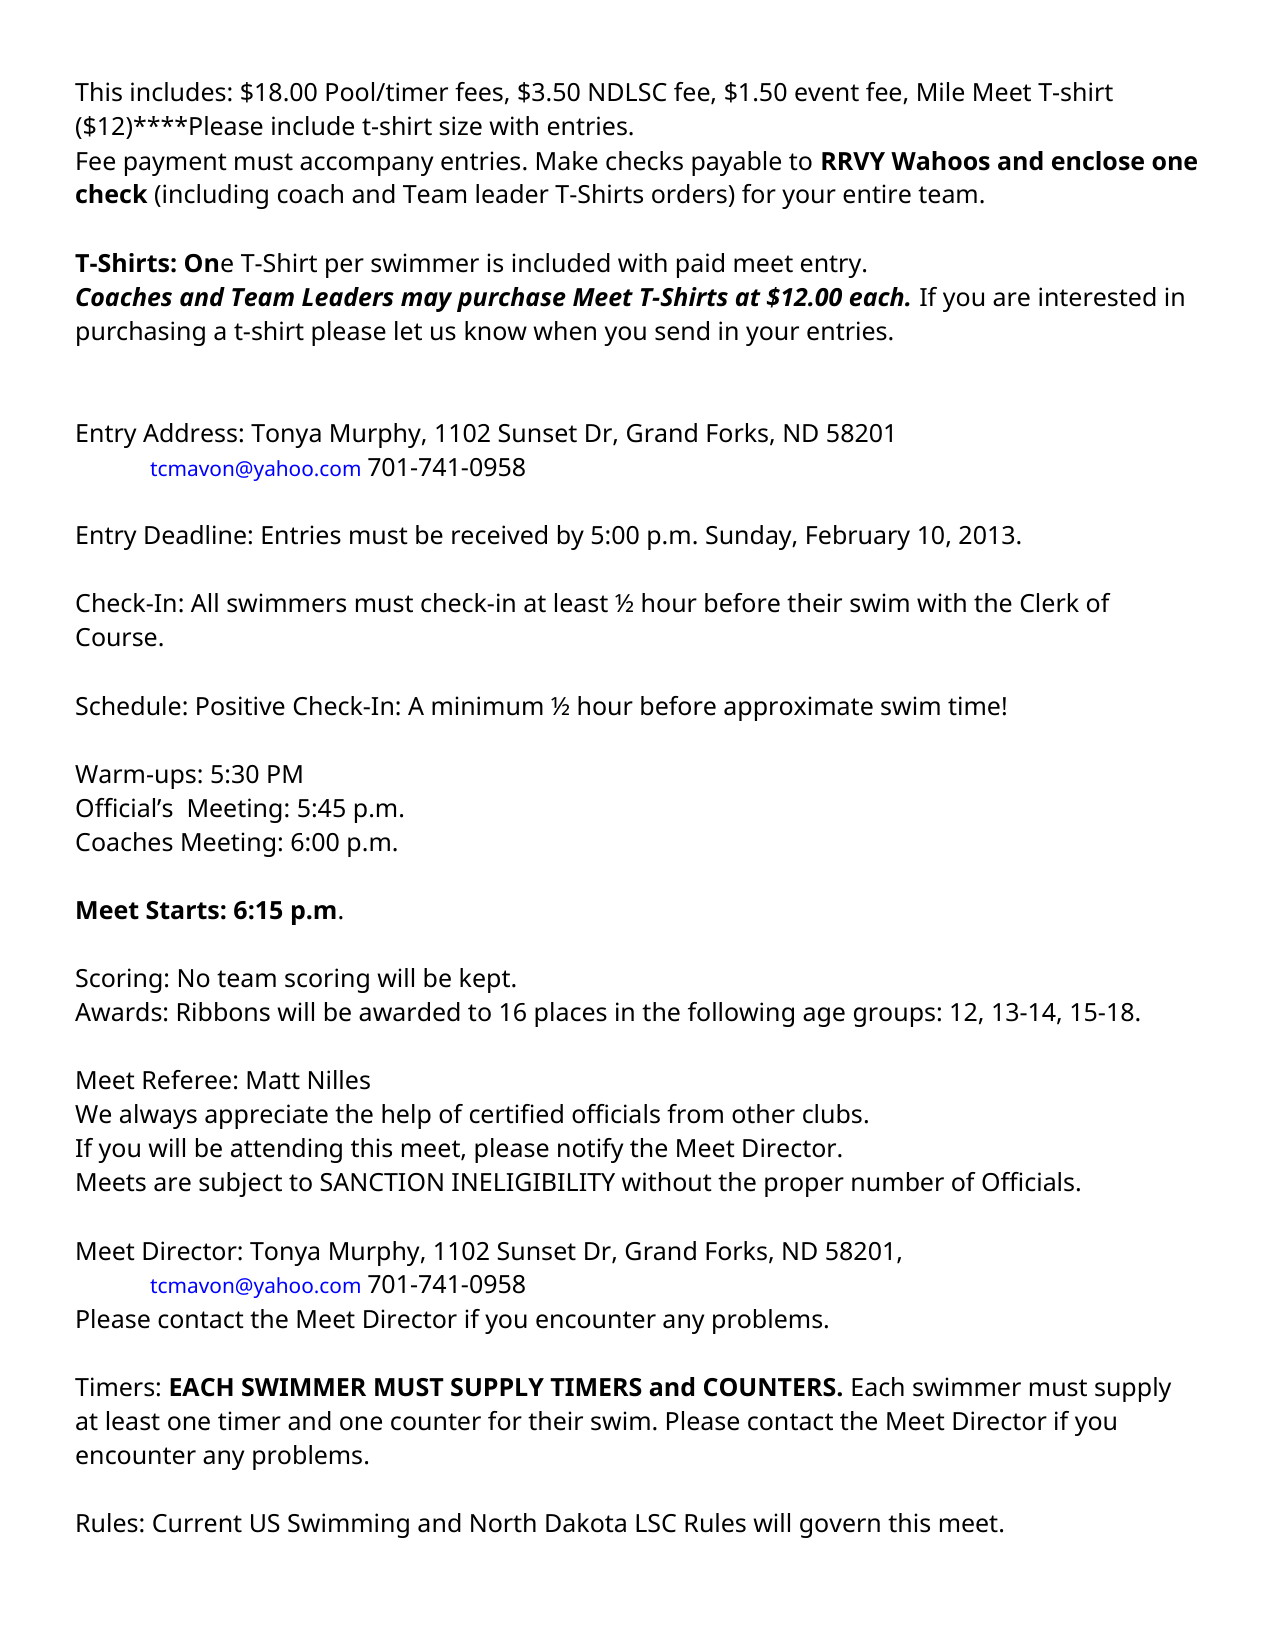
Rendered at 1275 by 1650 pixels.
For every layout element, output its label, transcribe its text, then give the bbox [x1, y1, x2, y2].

text Meets are subject to SANCTION INELIGIBILITY without the proper number of Officials. [75, 1165, 1200, 1199]
text Coaches Meeting: 6:00 p.m. [75, 824, 1200, 858]
text Scoring: No team scoring will be kept. [75, 961, 1200, 995]
text Awards: Ribbons will be awarded to 16 places in the following age groups: 12, 13-14, 15-18. [75, 995, 1200, 1029]
text Meet Director: Tonya Murphy, 1102 Sunset Dr, Grand Forks, ND 58201, [75, 1233, 1200, 1267]
text Meet Referee: Matt Nilles [75, 1063, 1200, 1097]
text Fee payment must accompany entries. Make checks payable to RRVY Wahoos and enclose one check (including coach and Team leader T-Shirts orders) for your entire team. [75, 143, 1200, 211]
text Check-In: All swimmers must check-in at least ½ hour before their swim with the Clerk of Course. [75, 586, 1200, 654]
text This includes: $18.00 Pool/timer fees, $3.50 NDLSC fee, $1.50 event fee, Mile Meet T-shirt ($12)****Please include t-shirt size with entries. [75, 75, 1200, 143]
text Schedule: Positive Check-In: A minimum ½ hour before approximate swim time! [75, 688, 1200, 722]
text We always appreciate the help of certified officials from other clubs. [75, 1097, 1200, 1131]
text Warm-ups: 5:30 PM [75, 756, 1200, 790]
text tcmavon@yahoo.com 701-741-0958 [75, 450, 1200, 484]
text Timers: EACH SWIMMER MUST SUPPLY TIMERS and COUNTERS. Each swimmer must supply at least one timer and one counter for their swim. Please contact the Meet Director if you encounter any problems. [75, 1369, 1200, 1472]
text Entry Address: Tonya Murphy, 1102 Sunset Dr, Grand Forks, ND 58201 [75, 416, 1200, 450]
text tcmavon@yahoo.com 701-741-0958 [75, 1267, 1200, 1301]
text Coaches and Team Leaders may purchase Meet T-Shirts at $12.00 each. If you are interested in purchasing a t-shirt please let us know when you send in your entries. [75, 279, 1200, 347]
text Entry Deadline: Entries must be received by 5:00 p.m. Sunday, February 10, 2013. [75, 518, 1200, 552]
text Rules: Current US Swimming and North Dakota LSC Rules will govern this meet. [75, 1506, 1200, 1540]
text Please contact the Meet Director if you encounter any problems. [75, 1301, 1200, 1335]
text T-Shirts: One T-Shirt per swimmer is included with paid meet entry. [75, 245, 1200, 279]
text If you will be attending this meet, please notify the Meet Director. [75, 1131, 1200, 1165]
text Official’s Meeting: 5:45 p.m. [75, 790, 1200, 824]
text Meet Starts: 6:15 p.m. [75, 892, 1200, 927]
